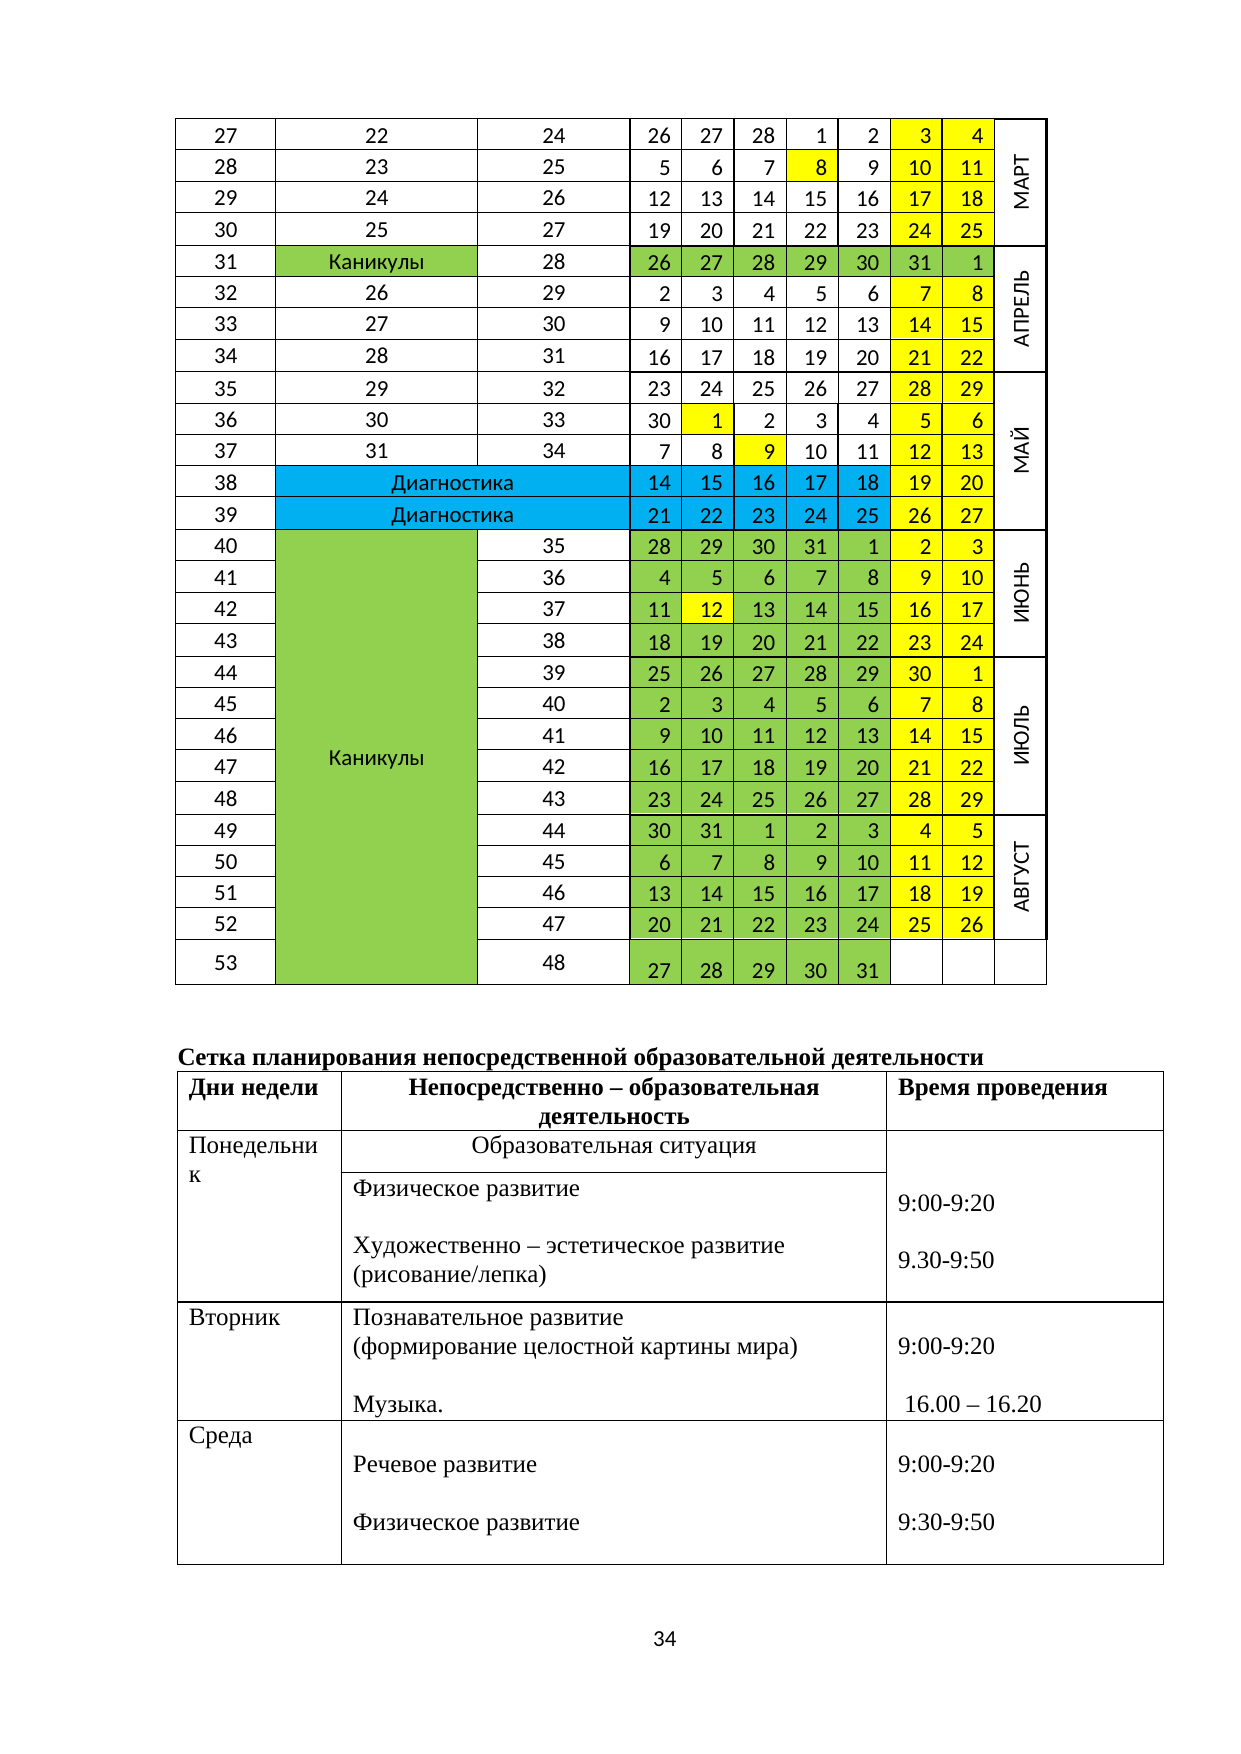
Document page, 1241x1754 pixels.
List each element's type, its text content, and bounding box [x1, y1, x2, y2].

table_cell 39 [176, 497, 275, 529]
table_cell 32 [478, 372, 629, 402]
table_cell 27 [176, 119, 275, 149]
table_cell 21 [631, 497, 681, 529]
table_cell 22 [943, 750, 993, 781]
table_cell 48 [478, 940, 629, 984]
table_cell 34 [176, 340, 275, 371]
table_cell 16 [839, 182, 890, 212]
table_cell 28 [891, 373, 942, 402]
table_cell 25 [734, 373, 786, 402]
table_cell 29 [839, 658, 890, 687]
table_cell 29 [276, 372, 477, 402]
table_cell Каникулы [276, 530, 477, 984]
table_cell 9 [839, 150, 890, 181]
table_cell 3 [891, 119, 941, 149]
table_cell 3 [682, 277, 733, 307]
table_cell 5 [943, 816, 993, 845]
table_cell 26 [891, 497, 941, 529]
table_cell 36 [478, 561, 629, 592]
table_cell 11 [891, 846, 942, 876]
table_cell [891, 940, 942, 984]
table_cell 1 [943, 247, 993, 276]
table_cell 2 [735, 404, 786, 434]
table_cell 6 [734, 561, 786, 592]
table_cell 15 [943, 308, 993, 338]
table_cell 45 [176, 688, 275, 718]
table_cell 1 [787, 119, 837, 149]
table_cell 2 [787, 816, 838, 845]
table_cell 28 [787, 658, 838, 687]
table_cell 21 [735, 213, 786, 245]
table_cell 9:00-9:20 9:30-9:50 [887, 1421, 1163, 1564]
table_cell 22 [839, 624, 890, 656]
table_cell 27 [478, 213, 629, 245]
table_cell 27 [839, 782, 890, 813]
table_cell 19 [631, 213, 681, 245]
table_cell 28 [735, 119, 786, 149]
table_cell 20 [839, 340, 890, 371]
table_cell 18 [943, 182, 994, 212]
table_cell 2 [631, 688, 681, 718]
table_cell 31 [682, 816, 733, 845]
table_cell 22 [734, 908, 786, 938]
table_cell 17 [787, 466, 837, 496]
table_cell 10 [682, 719, 733, 749]
table_cell ИЮНЬ [995, 531, 1045, 656]
table_cell 9 [631, 719, 681, 749]
table_cell 10 [839, 846, 890, 876]
table_cell Речевое развитие Физическое развитие [342, 1421, 886, 1564]
table_cell АВГУСТ [995, 816, 1045, 938]
table_cell 30 [176, 213, 275, 245]
table_cell 17 [943, 593, 993, 623]
table_cell 53 [176, 940, 275, 984]
table_cell 11 [734, 719, 786, 749]
table_cell 22 [943, 340, 993, 371]
table_cell 26 [631, 119, 681, 149]
table_cell 28 [276, 340, 477, 371]
table_cell 25 [478, 150, 629, 181]
table_cell 16 [787, 877, 838, 907]
table_header Время проведения [887, 1072, 1163, 1129]
table_cell 6 [682, 150, 733, 181]
table_cell 24 [839, 908, 890, 938]
table_cell 9 [891, 561, 942, 592]
table_cell 9:00-9:20 16.00 – 16.20 [887, 1303, 1163, 1419]
table_cell 2 [631, 277, 681, 307]
table_cell 32 [176, 277, 275, 307]
table_cell 15 [943, 719, 993, 749]
table_cell 4 [943, 119, 994, 149]
table_cell 12 [682, 593, 733, 623]
table_cell 2 [891, 531, 942, 560]
table_cell 7 [735, 150, 786, 181]
table_cell 15 [787, 182, 837, 212]
table_cell 28 [734, 247, 786, 276]
table_cell 24 [682, 373, 733, 402]
table_cell 38 [176, 466, 275, 496]
table_cell 26 [682, 658, 733, 687]
table_cell 27 [630, 940, 681, 984]
table_cell МАРТ [995, 120, 1045, 245]
table_cell 28 [682, 940, 733, 984]
table_cell 31 [787, 531, 838, 560]
table_cell ИЮЛЬ [995, 658, 1045, 813]
table_cell 5 [787, 688, 838, 718]
table_cell 31 [478, 340, 629, 371]
table_cell 21 [891, 750, 942, 781]
table_cell 19 [682, 624, 733, 656]
table_cell 25 [943, 213, 994, 245]
table_cell 5 [682, 561, 733, 592]
table_cell Физическое развитие Художественно – эстетическое развитие (рисование/лепка) [342, 1173, 886, 1301]
table_cell 14 [735, 182, 786, 212]
table_cell 7 [891, 688, 942, 718]
table_cell 13 [682, 182, 733, 212]
table_cell 14 [891, 308, 942, 338]
table_cell 23 [276, 150, 477, 181]
table_cell 46 [176, 719, 275, 749]
table_cell Вторник [178, 1303, 341, 1419]
table_cell 30 [787, 940, 838, 984]
table_cell 14 [891, 719, 942, 749]
table_cell 18 [734, 750, 786, 781]
table_cell 46 [478, 877, 629, 907]
table_cell 33 [478, 404, 629, 434]
table_cell 28 [478, 246, 629, 276]
table_cell 36 [176, 404, 275, 434]
table_cell 27 [734, 658, 786, 687]
table_cell 13 [839, 308, 890, 338]
table_cell 13 [734, 593, 786, 623]
table_cell 20 [839, 750, 890, 781]
table_cell 24 [943, 624, 993, 656]
table_cell АПРЕЛЬ [995, 247, 1045, 371]
table_cell 18 [839, 466, 890, 496]
table_cell 22 [787, 213, 837, 245]
table_cell 12 [787, 719, 838, 749]
table_cell 30 [631, 404, 681, 434]
table_cell 29 [176, 182, 275, 212]
table_cell 24 [478, 119, 629, 149]
table_cell 11 [839, 435, 890, 465]
table_cell 5 [891, 404, 941, 434]
table_cell 23 [631, 373, 681, 402]
table_cell 30 [734, 531, 786, 560]
table_cell 27 [839, 373, 890, 402]
table_cell 20 [631, 908, 681, 938]
table_cell 49 [176, 815, 275, 845]
table_cell 1 [839, 531, 890, 560]
table_cell 1 [734, 816, 786, 845]
table_cell 24 [276, 182, 477, 212]
table_cell 9 [735, 435, 786, 465]
table_cell 11 [943, 150, 994, 181]
table_cell МАЙ [995, 373, 1045, 529]
table_cell 51 [176, 877, 275, 907]
table_cell 11 [631, 593, 681, 623]
table_cell 34 [478, 435, 629, 465]
table_cell 13 [839, 719, 890, 749]
table_cell 28 [891, 782, 942, 813]
table_cell Диагностика [276, 497, 629, 529]
table_cell 30 [631, 816, 681, 845]
table_cell 3 [943, 531, 993, 560]
table_cell 20 [734, 624, 786, 656]
table_cell 47 [176, 750, 275, 781]
table_cell 14 [631, 466, 681, 496]
table_cell Среда [178, 1421, 341, 1564]
table_cell 16 [735, 466, 786, 496]
table_cell 1 [682, 404, 733, 434]
table_cell 23 [891, 624, 942, 656]
table_cell 42 [176, 593, 275, 623]
table_cell 25 [631, 658, 681, 687]
table_cell 27 [943, 497, 993, 529]
table_cell 19 [787, 340, 838, 371]
table_cell 16 [631, 750, 681, 781]
table_cell [995, 940, 1046, 984]
table_cell 45 [478, 846, 629, 876]
table_cell 29 [734, 940, 786, 984]
table_cell 31 [839, 940, 890, 984]
table_cell 12 [891, 435, 941, 465]
table_cell 30 [478, 308, 629, 338]
table_cell 23 [631, 782, 681, 813]
table_cell 23 [735, 497, 786, 529]
table_cell 44 [176, 657, 275, 687]
table_cell 31 [891, 247, 942, 276]
table_cell 22 [276, 119, 477, 149]
table_cell 8 [943, 277, 993, 307]
table_cell 7 [631, 435, 681, 465]
table_cell 35 [176, 372, 275, 402]
table_cell 23 [839, 213, 890, 245]
table_cell 29 [943, 782, 993, 813]
table_cell 11 [734, 308, 786, 338]
table_cell 5 [787, 277, 838, 307]
table_cell 9:00-9:20 9.30-9:50 [887, 1131, 1163, 1301]
table_cell 18 [631, 624, 681, 656]
table_cell 26 [787, 373, 838, 402]
table_cell 27 [682, 119, 733, 149]
table_cell 30 [276, 404, 477, 434]
table_cell 31 [176, 246, 275, 276]
table_cell 17 [682, 750, 733, 781]
table_cell 27 [276, 308, 477, 338]
table_cell 26 [478, 182, 629, 212]
table_cell Понедельник [178, 1131, 341, 1301]
table_cell 1 [943, 658, 993, 687]
table_cell 31 [276, 435, 477, 465]
table_cell 25 [839, 497, 890, 529]
table_cell 29 [787, 247, 838, 276]
table_cell 6 [631, 846, 681, 876]
table_cell 26 [276, 277, 477, 307]
table_cell 17 [682, 340, 733, 371]
table_cell 8 [787, 150, 837, 181]
table_cell 29 [943, 373, 993, 402]
table_cell [943, 940, 994, 984]
table_cell 42 [478, 750, 629, 781]
table_cell 15 [839, 593, 890, 623]
table_cell 7 [682, 846, 733, 876]
table_cell 47 [478, 908, 629, 938]
table_cell 15 [734, 877, 786, 907]
table_cell 4 [631, 561, 681, 592]
table_cell 30 [839, 247, 890, 276]
table_cell 16 [891, 593, 942, 623]
table_cell 40 [478, 688, 629, 718]
table_cell 10 [682, 308, 733, 338]
table_cell 6 [839, 688, 890, 718]
table_cell 27 [682, 247, 733, 276]
table_cell Познавательное развитие (формирование целостной картины мира) Музыка. [342, 1303, 886, 1419]
table_cell 44 [478, 815, 629, 845]
table_cell 39 [478, 657, 629, 687]
table_cell 20 [682, 213, 733, 245]
table_cell 22 [682, 497, 733, 529]
table_cell 7 [787, 561, 838, 592]
table_cell 19 [891, 466, 941, 496]
table_cell 7 [891, 277, 942, 307]
table_cell 29 [682, 531, 733, 560]
table_cell 43 [176, 624, 275, 656]
table_cell 8 [943, 688, 993, 718]
table_cell 28 [176, 150, 275, 181]
table_cell 10 [943, 561, 993, 592]
table_cell 35 [478, 530, 629, 560]
table_cell 40 [176, 530, 275, 560]
table_cell 38 [478, 624, 629, 656]
table_cell 37 [478, 593, 629, 623]
table_cell 28 [631, 531, 681, 560]
table_cell 4 [839, 404, 890, 434]
table_cell 41 [478, 719, 629, 749]
table_cell 25 [276, 213, 477, 245]
table_cell 12 [943, 846, 993, 876]
table_cell 30 [891, 658, 942, 687]
table_cell 12 [787, 308, 838, 338]
table_cell 13 [943, 435, 993, 465]
table_cell Образовательная ситуация [342, 1131, 886, 1172]
table_cell 8 [839, 561, 890, 592]
table_cell 24 [682, 782, 733, 813]
table_cell 23 [787, 908, 838, 938]
table_cell 21 [787, 624, 838, 656]
table_cell 10 [891, 150, 941, 181]
table_cell 25 [734, 782, 786, 813]
table_cell 14 [787, 593, 838, 623]
table_cell 5 [631, 150, 681, 181]
table_cell 24 [787, 497, 837, 529]
table_cell 41 [176, 561, 275, 592]
table_cell 15 [682, 466, 733, 496]
table_cell 26 [787, 782, 838, 813]
table_cell 17 [839, 877, 890, 907]
table_cell 52 [176, 908, 275, 938]
table_header Дни недели [178, 1072, 341, 1129]
table_cell 3 [682, 688, 733, 718]
table_cell 13 [631, 877, 681, 907]
table_cell 6 [839, 277, 890, 307]
table_cell 8 [682, 435, 733, 465]
table_cell 4 [891, 816, 942, 845]
table_header Непосредственно – образовательная деятельность [342, 1072, 886, 1129]
table_cell 4 [734, 277, 786, 307]
table_cell 37 [176, 435, 275, 465]
table_cell 10 [787, 435, 837, 465]
table_cell 33 [176, 308, 275, 338]
table_cell 18 [891, 877, 942, 907]
table_cell 20 [943, 466, 993, 496]
table_cell 17 [891, 182, 941, 212]
table_cell 48 [176, 782, 275, 813]
table_cell 19 [787, 750, 838, 781]
table_cell 16 [631, 340, 681, 371]
table_cell 43 [478, 782, 629, 813]
table_cell Каникулы [276, 246, 477, 276]
table_cell 3 [787, 404, 837, 434]
table_cell 26 [631, 247, 681, 276]
table_cell 25 [891, 908, 942, 938]
table_cell 21 [891, 340, 942, 371]
table_cell 50 [176, 846, 275, 876]
table_cell 14 [682, 877, 733, 907]
table_cell 26 [943, 908, 993, 938]
table_cell 29 [478, 277, 629, 307]
table_cell 3 [839, 816, 890, 845]
table_cell Диагностика [276, 466, 629, 496]
table_cell 24 [891, 213, 941, 245]
table_cell 19 [943, 877, 993, 907]
table_cell 9 [787, 846, 838, 876]
table_cell 8 [734, 846, 786, 876]
table_cell 9 [631, 308, 681, 338]
table_cell 12 [631, 182, 681, 212]
table_cell 2 [839, 119, 890, 149]
table_cell 4 [734, 688, 786, 718]
text Сетка планирования непосредственной образовательной деятельности [177, 1042, 1152, 1071]
table_cell 21 [682, 908, 733, 938]
table_cell 6 [943, 404, 993, 434]
table_cell 18 [734, 340, 786, 371]
